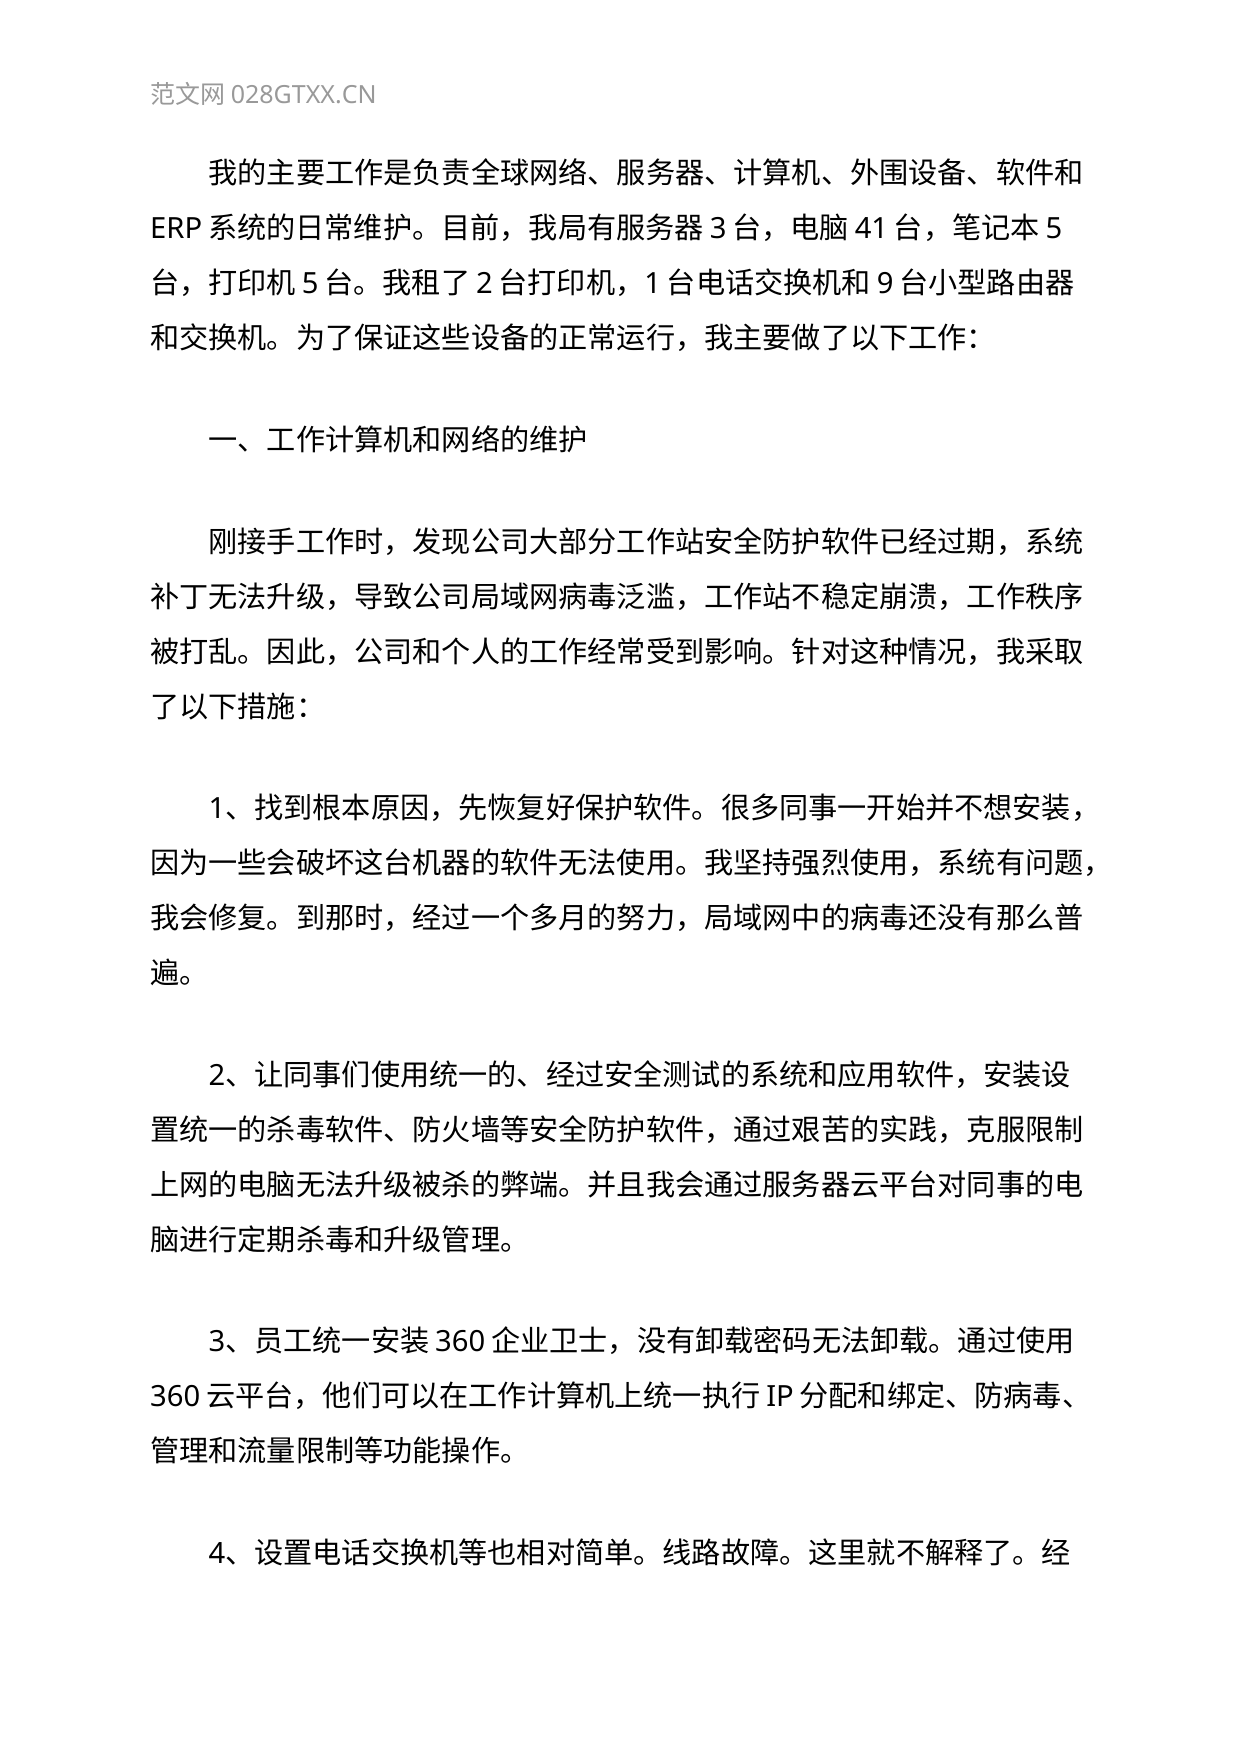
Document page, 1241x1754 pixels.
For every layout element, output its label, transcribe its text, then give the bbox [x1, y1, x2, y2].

text 2、让同事们使用统一的、经过安全测试的系统和应用软件，安装设置统一的杀毒软件、防火墙等安全防护软件，通过艰苦的实践，克服限制上网的电脑无法升级被杀的弊端。并且我会通过服务器云平台对同事的电脑进行定期杀毒和升级管理。 [150, 1051, 1090, 1258]
text 我的主要工作是负责全球网络、服务器、计算机、外围设备、软件和ERP系统的日常维护。目前，我局有服务器3台，电脑41台，笔记本5台，打印机5台。我租了2台打印机，1台电话交换机和9台小型路由器和交换机。为了保证这些设备的正常运行，我主要做了以下工作： [150, 150, 1090, 357]
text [150, 1530, 1090, 1572]
text 3、员工统一安装360企业卫士，没有卸载密码无法卸载。通过使用360云平台，他们可以在工作计算机上统一执行IP分配和绑定、防病毒、管理和流量限制等功能操作。 [150, 1318, 1090, 1470]
text 一、工作计算机和网络的维护 [150, 417, 1090, 459]
text 1、找到根本原因，先恢复好保护软件。很多同事一开始并不想安装，因为一些会破坏这台机器的软件无法使用。我坚持强烈使用，系统有问题，我会修复。到那时，经过一个多月的努力，局域网中的病毒还没有那么普遍。 [150, 785, 1090, 992]
text 刚接手工作时，发现公司大部分工作站安全防护软件已经过期，系统补丁无法升级，导致公司局域网病毒泛滥，工作站不稳定崩溃，工作秩序被打乱。因此，公司和个人的工作经常受到影响。针对这种情况，我采取了以下措施： [150, 518, 1090, 725]
